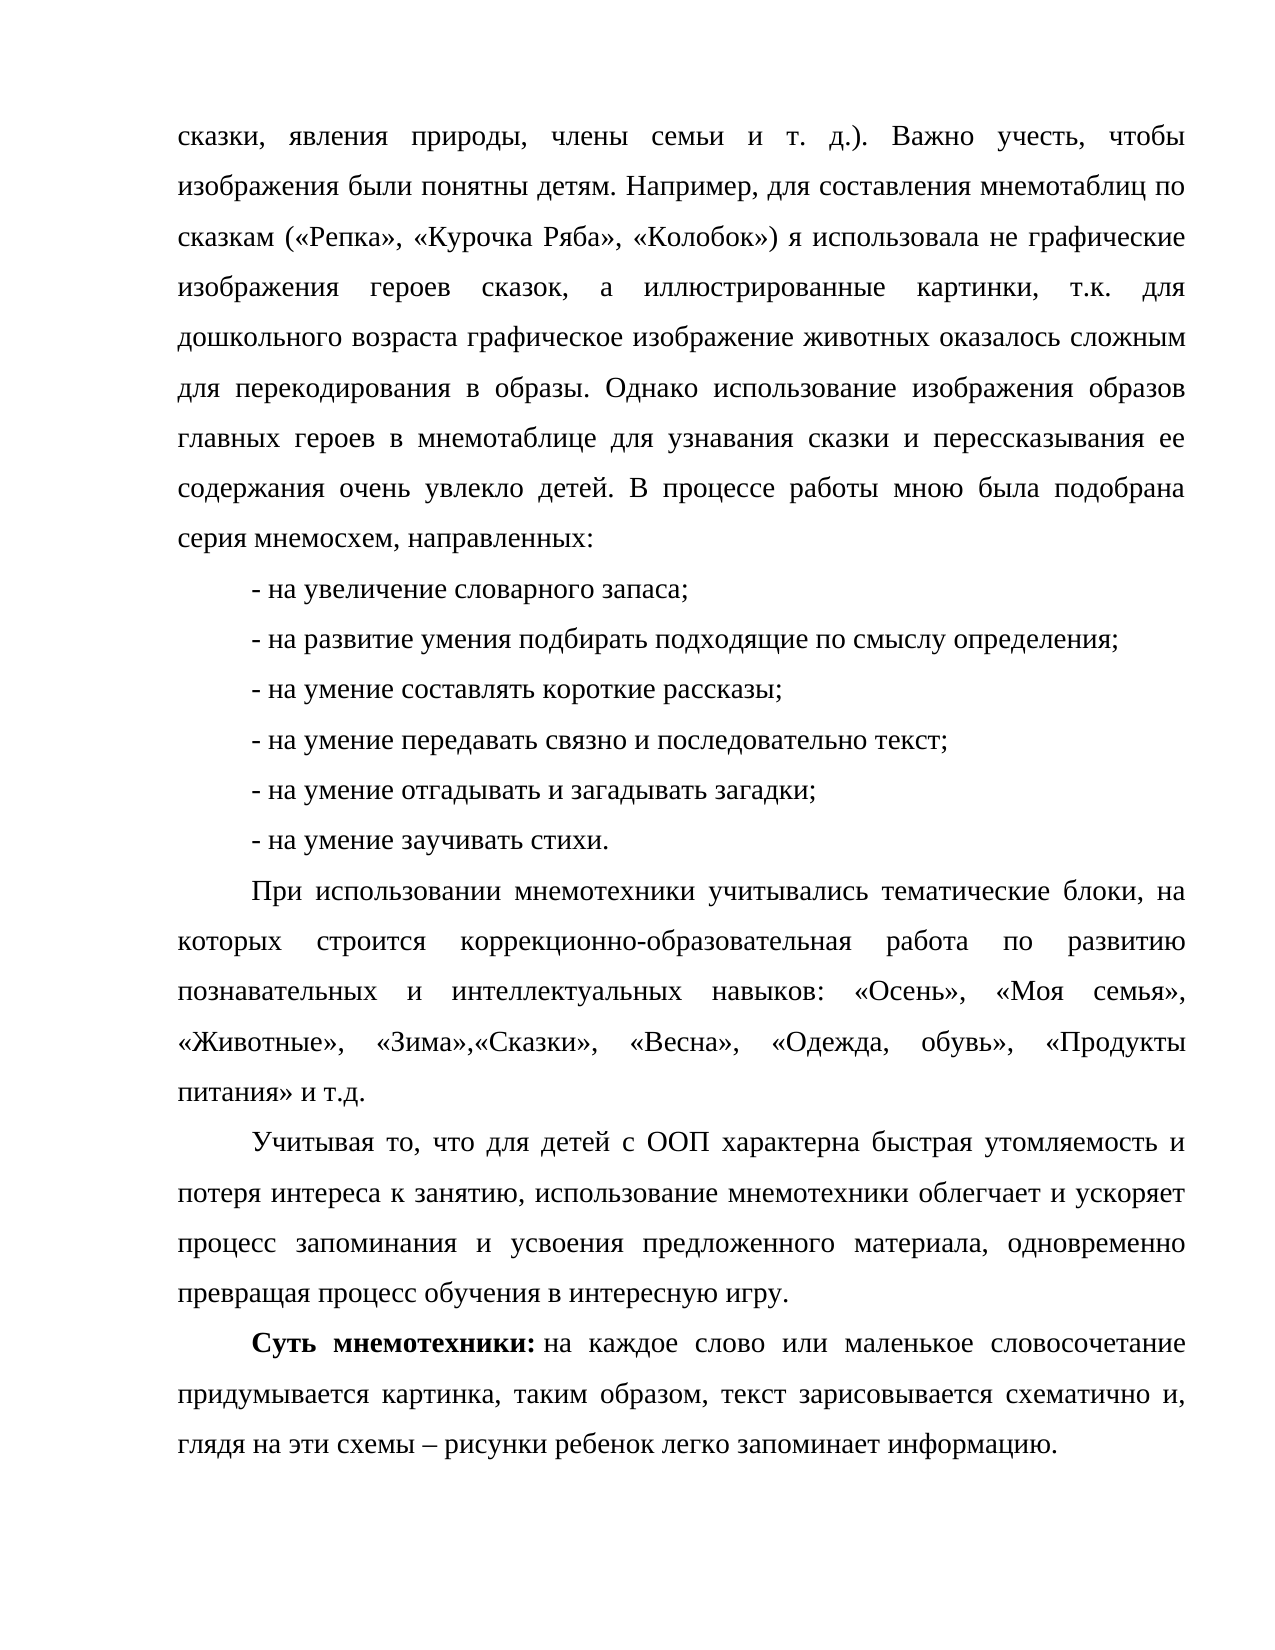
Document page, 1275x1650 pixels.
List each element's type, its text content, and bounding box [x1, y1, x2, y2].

text Суть мнемотехники: на каждое слово или маленькое словосочетание придумывается картинка, таким образом, текст зарисовывается схематично и, глядя на эти схемы – рисунки ребенок легко запоминает информацию. [177, 1326, 1186, 1460]
text При использовании мнемотехники учитывались тематические блоки, на которых строится коррекционно-образовательная работа по развитию познавательных и интеллектуальных навыков: «Осень», «Моя семья», «Животные», «Зима»,«Сказки», «Весна», «Одежда, обувь», «Продукты питания» и т.д. [177, 873, 1186, 1108]
text - на умение передавать связно и последовательно текст; [177, 722, 1186, 755]
text Учитывая то, что для детей с ООП характерна быстрая утомляемость и потеря интереса к занятию, использование мнемотехники облегчает и ускоряет процесс запоминания и усвоения предложенного материала, одновременно превращая процесс обучения в интересную игру. [177, 1124, 1186, 1309]
text - на умение заучивать стихи. [177, 822, 1186, 856]
text - на умение составлять короткие рассказы; [177, 672, 1186, 705]
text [177, 118, 1186, 554]
text - на умение отгадывать и загадывать загадки; [177, 772, 1186, 806]
text - на развитие умения подбирать подходящие по смыслу определения; [177, 621, 1186, 655]
text - на увеличение словарного запаса; [177, 571, 1186, 604]
